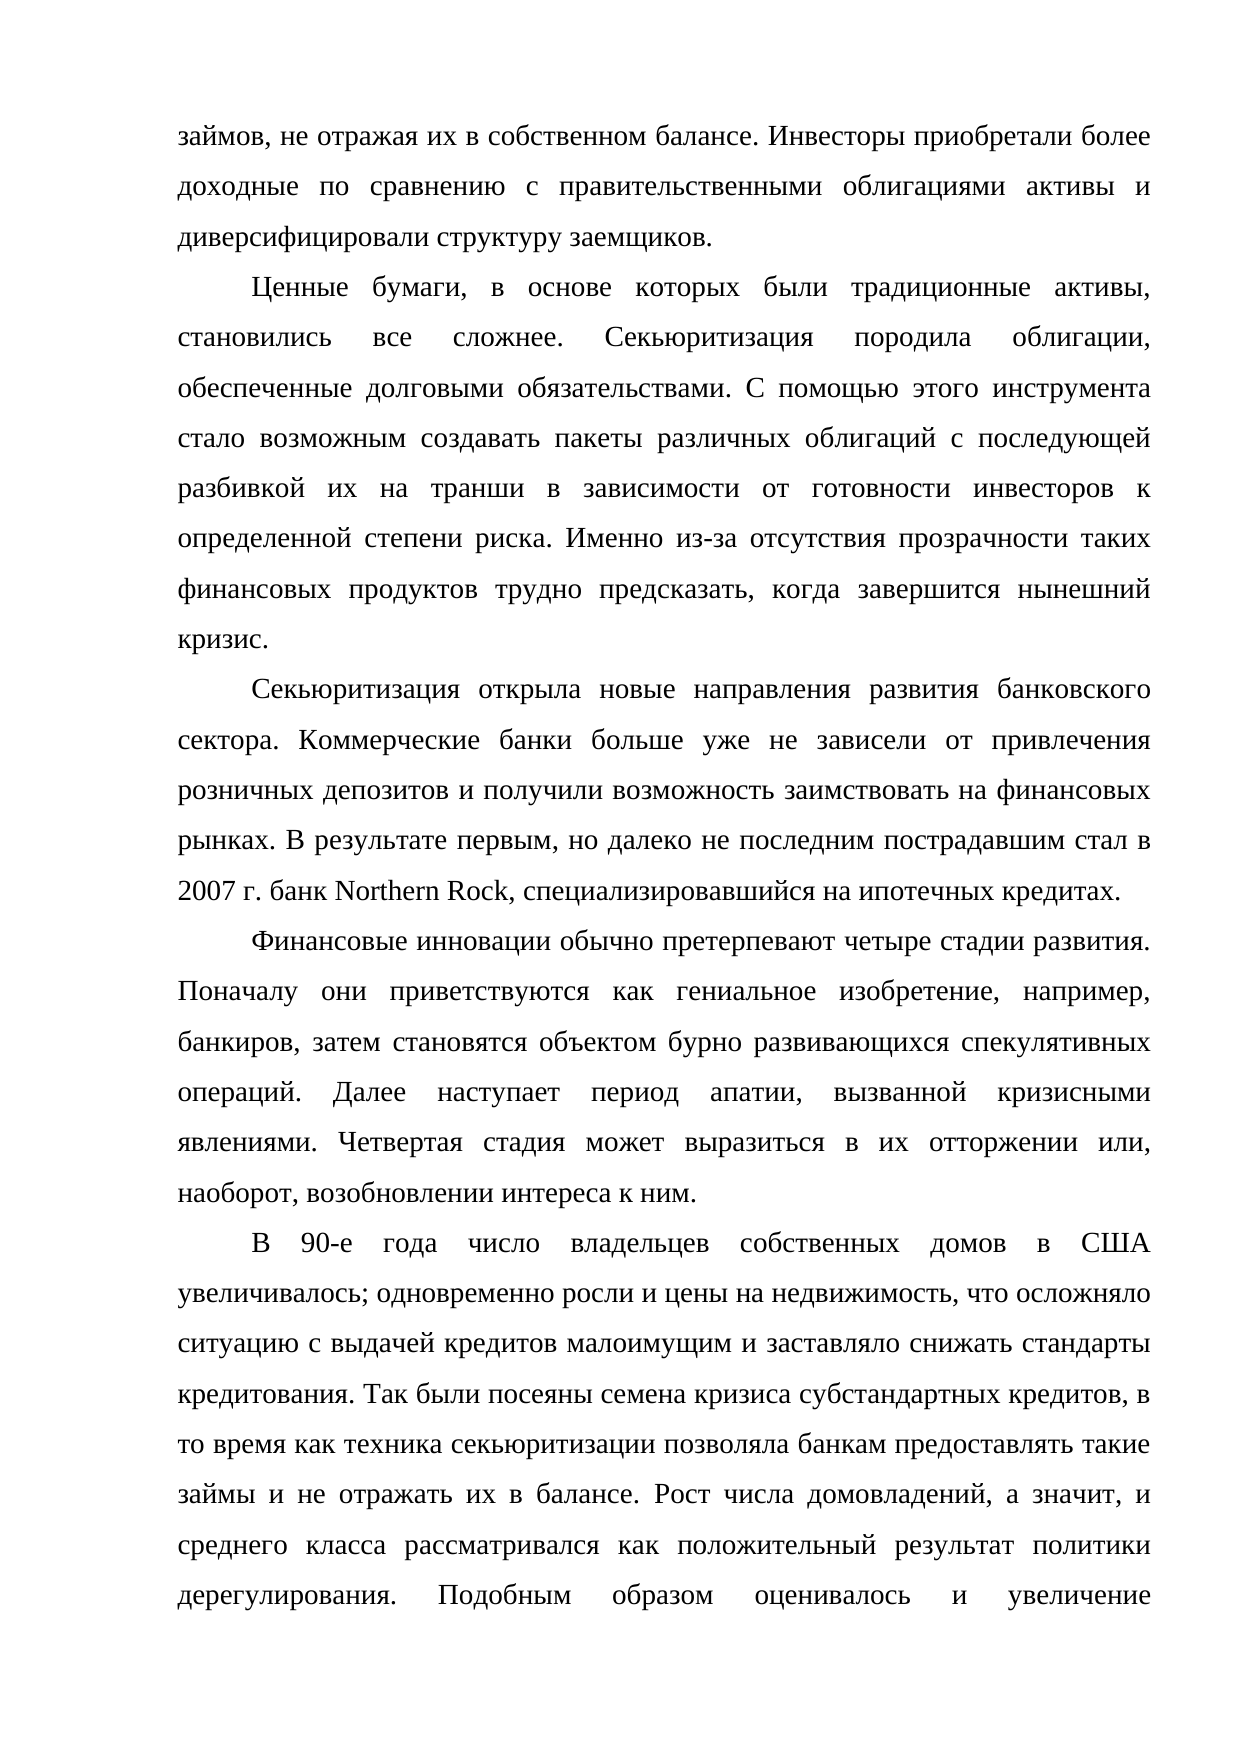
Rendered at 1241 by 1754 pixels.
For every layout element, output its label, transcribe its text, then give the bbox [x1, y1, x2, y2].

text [177, 118, 1152, 252]
text Ценные бумаги, в основе которых были традиционные активы, становились все сложнее. Секьюритизация породила облигации, обеспеченные долговыми обязательствами. С помощью этого инструмента стало возможным создавать пакеты различных облигаций с последующей разбивкой их на транши в зависимости от готовности инвесторов к определенной степени риска. Именно из-за отсутствия прозрачности таких финансовых продуктов трудно предсказать, когда завершится нынешний кризис. [177, 269, 1152, 655]
text Секьюритизация открыла новые направления развития банковского сектора. Коммерческие банки больше уже не зависели от привлечения розничных депозитов и получили возможность заимствовать на финансовых рынках. В результате первым, но далеко не последним пострадавшим стал в 2007 г. банк Northern Rock, специализировавшийся на ипотечных кредитах. [177, 672, 1152, 906]
text Финансовые инновации обычно претерпевают четыре стадии развития. Поначалу они приветствуются как гениальное изобретение, например, банкиров, затем становятся объектом бурно развивающихся спекулятивных операций. Далее наступает период апатии, вызванной кризисными явлениями. Четвертая стадия может выразиться в их отторжении или, наоборот, возобновлении интереса к ним. [177, 923, 1152, 1208]
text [177, 1225, 1152, 1611]
